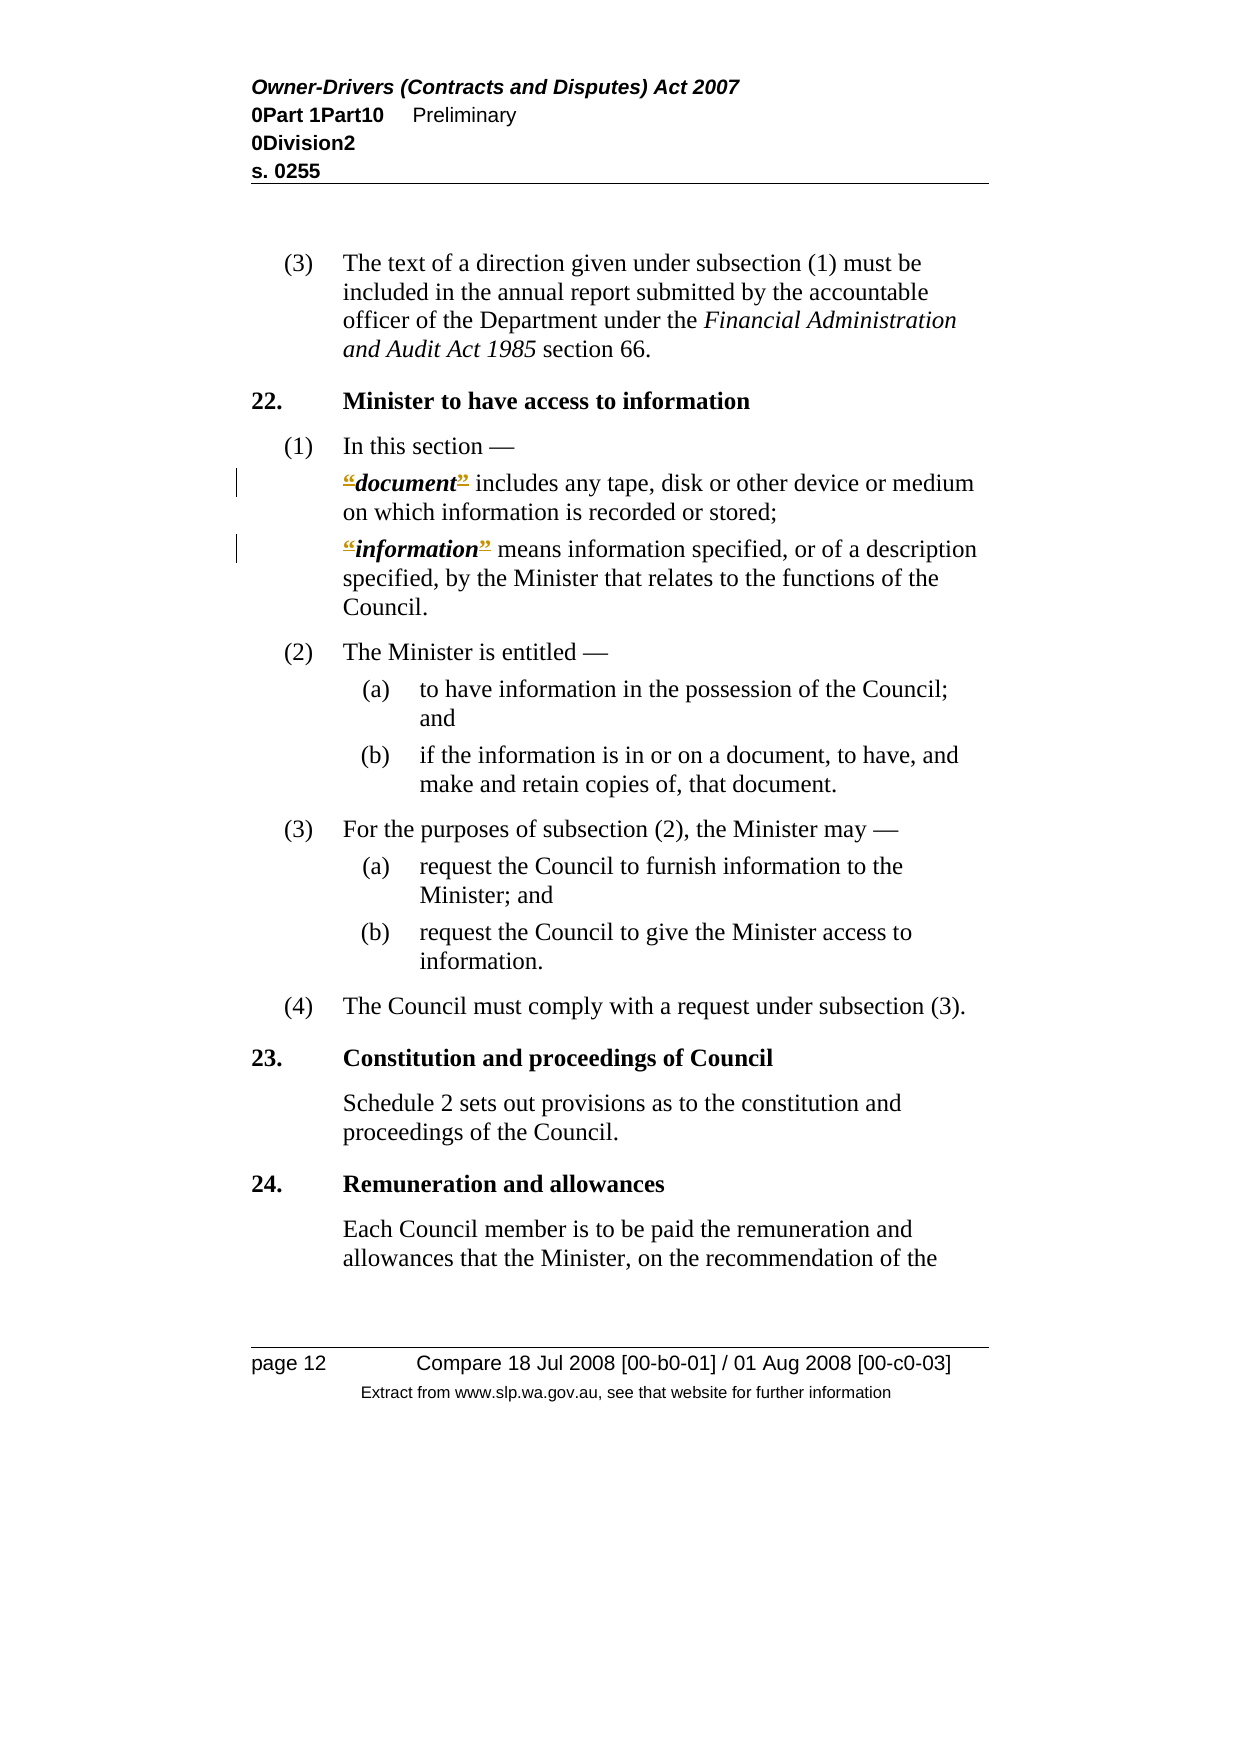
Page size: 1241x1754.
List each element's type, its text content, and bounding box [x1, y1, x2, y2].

text (b) request the Council to give the Minister access to information. [251, 917, 989, 975]
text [251, 1214, 989, 1272]
text Schedule 2 sets out provisions as to the constitution and proceedings of the Council. [251, 1088, 989, 1146]
text (4) The Council must comply with a request under subsection (3). [251, 991, 989, 1020]
text (2) The Minister is entitled — [251, 637, 989, 666]
subtitle 22. Minister to have access to information [251, 386, 989, 415]
text information means information specified, or of a description specified, by the Minister that relates to the functions of the Council. [251, 534, 989, 621]
text (a) request the Council to furnish information to the Minister; and [251, 851, 989, 909]
text document includes any tape, disk or other device or medium on which information is recorded or stored; [251, 468, 989, 526]
text (a) to have information in the possession of the Council; and [251, 674, 989, 732]
text (3) The text of a direction given under subsection (1) must be included in the annual report submitted by the accountable officer of the Department under the Financial Administration and Audit Act 1985 section 66. [251, 248, 989, 363]
subtitle 23. Constitution and proceedings of Council [251, 1043, 989, 1072]
text (b) if the information is in or on a document, to have, and make and retain copies of, that document. [251, 740, 989, 798]
text (1) In this section — [251, 431, 989, 460]
text (3) For the purposes of subsection (2), the Minister may — [251, 814, 989, 843]
subtitle 24. Remuneration and allowances [251, 1169, 989, 1198]
